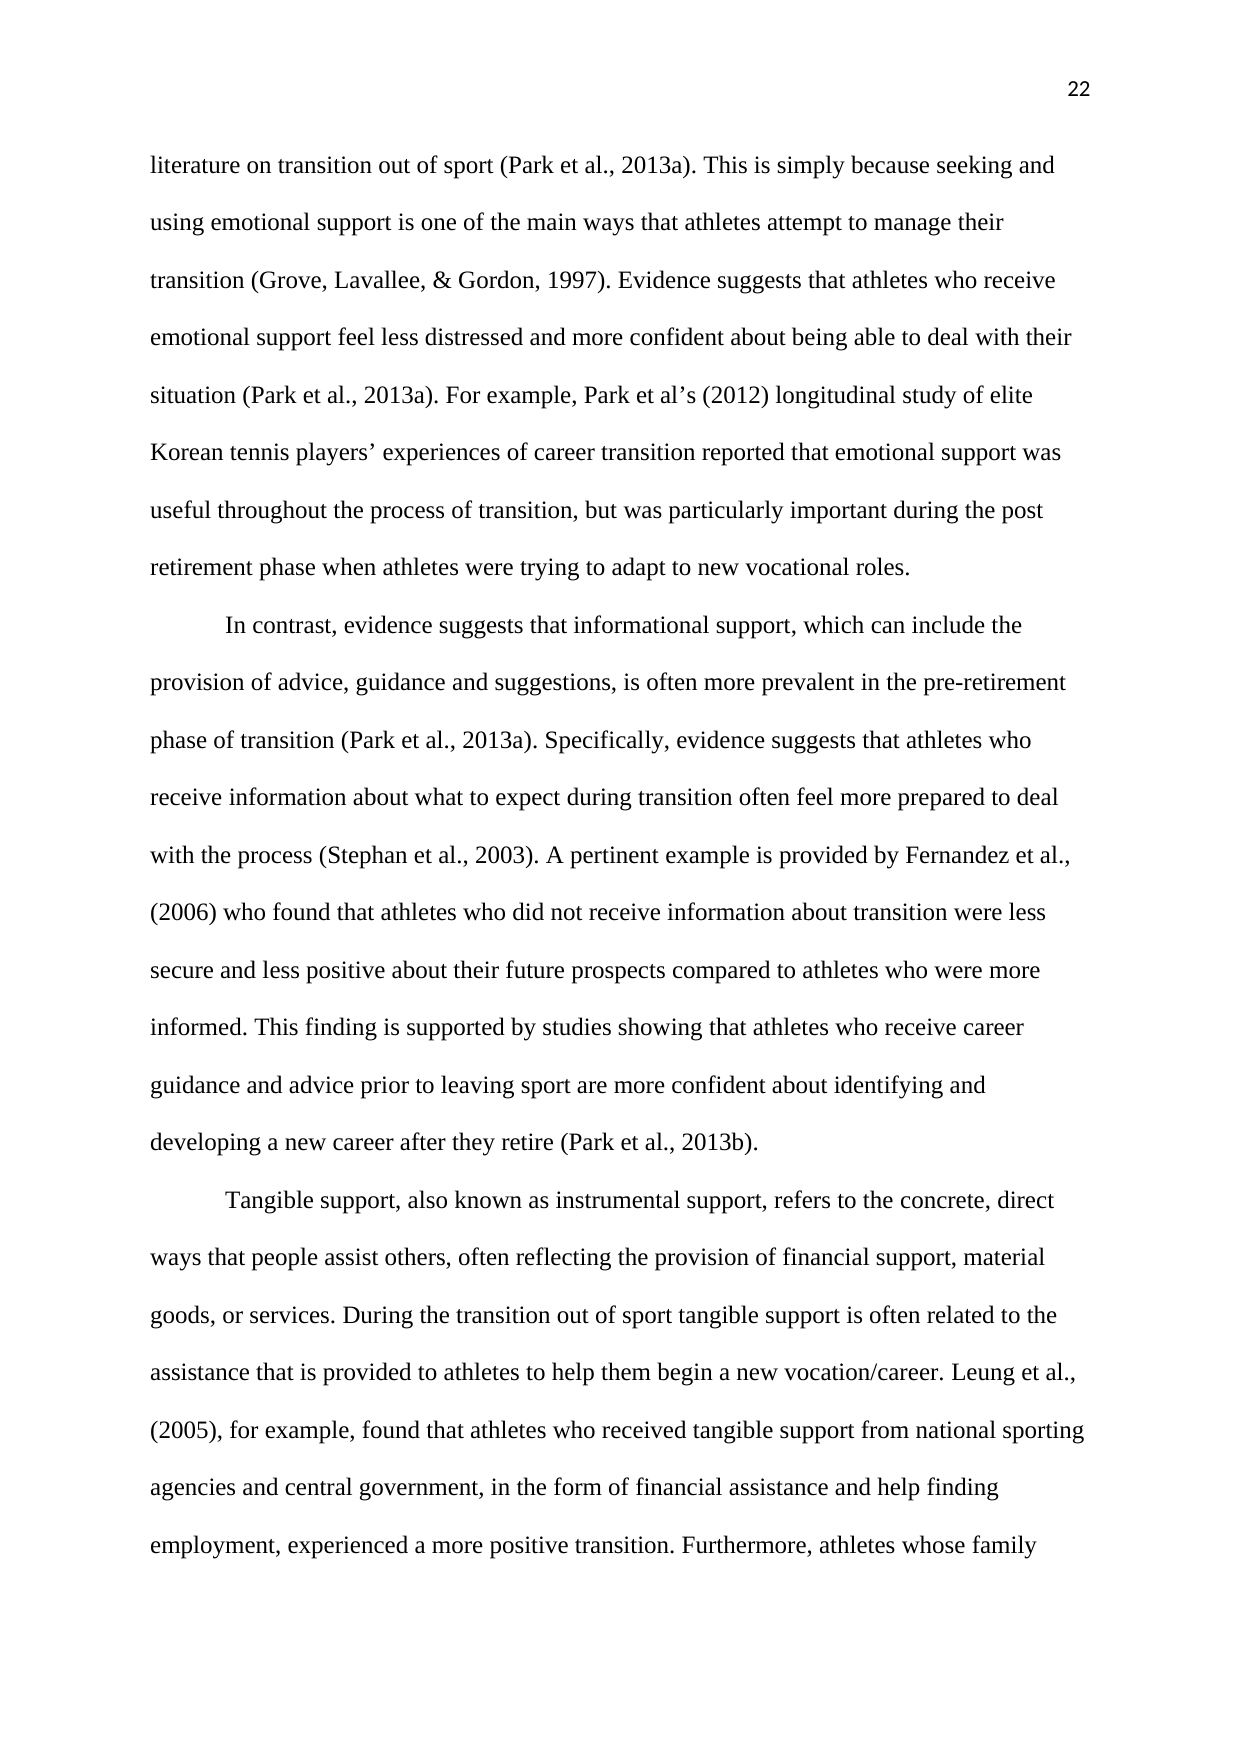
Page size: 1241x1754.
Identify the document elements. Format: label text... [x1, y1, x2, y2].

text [150, 150, 1090, 581]
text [150, 1185, 1090, 1559]
text In contrast, evidence suggests that informational support, which can include the provision of advice, guidance and suggestions, is often more prevalent in the pre-retirement phase of transition (Park et al., 2013a). Specifically, evidence suggests that athletes who receive information about what to expect during transition often feel more prepared to deal with the process (Stephan et al., 2003). A pertinent example is provided by Fernandez et al., (2006) who found that athletes who did not receive information about transition were less secure and less positive about their future prospects compared to athletes who were more informed. This finding is supported by studies showing that athletes who receive career guidance and advice prior to leaving sport are more confident about identifying and developing a new career after they retire (Park et al., 2013b). [150, 610, 1090, 1156]
